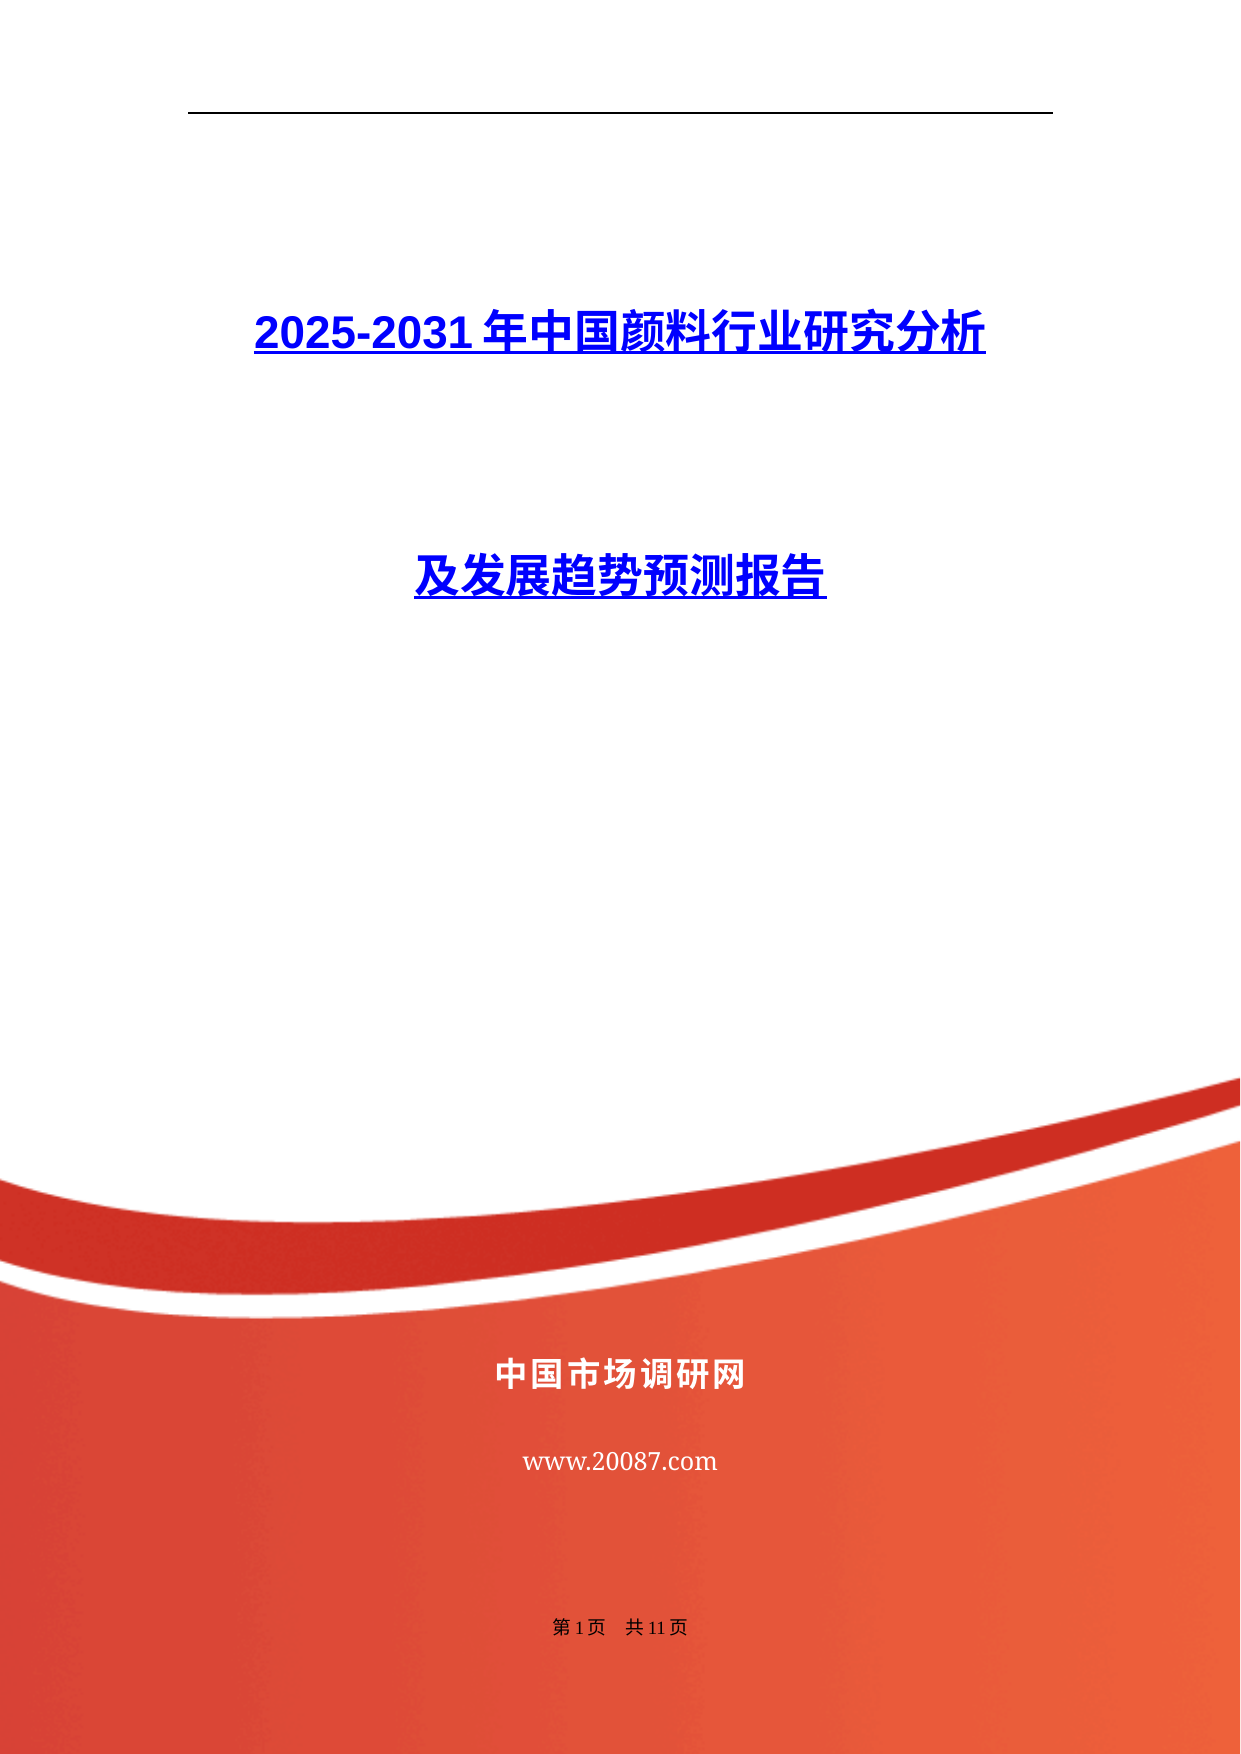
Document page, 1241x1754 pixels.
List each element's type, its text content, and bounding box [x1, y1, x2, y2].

text www.20087.com [187, 1428, 1053, 1493]
picture [0, 1006, 1241, 1754]
table_header 2025-2031年中国颜料行业研究分析及发展趋势预测报告 [188, 207, 1053, 773]
subtitle 中国市场调研网 [187, 1339, 1053, 1404]
